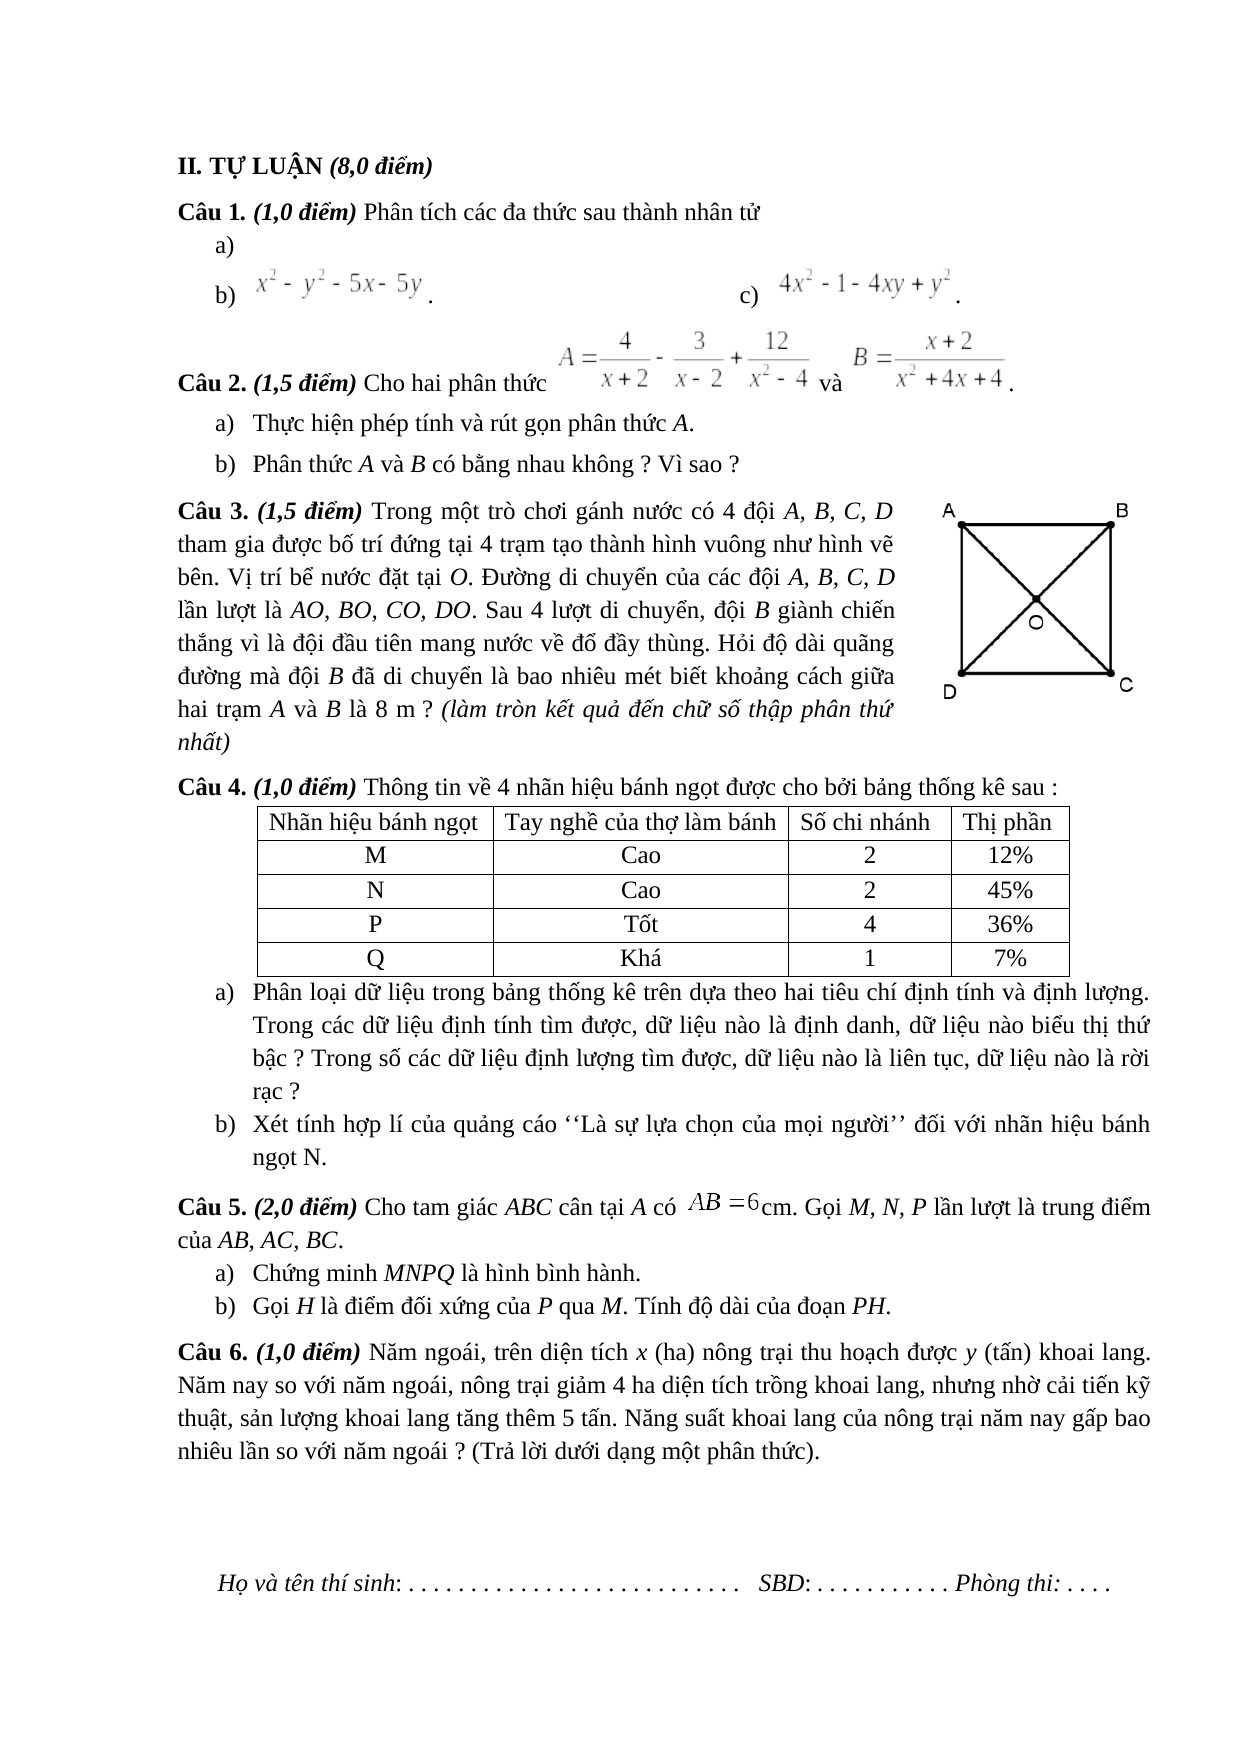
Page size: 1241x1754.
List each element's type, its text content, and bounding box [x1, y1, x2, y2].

table_cell 36% [952, 909, 1069, 942]
text II. TỰ LUẬN (8,0 điểm) [177, 151, 1152, 180]
text Họ và tên thí sinh: . . . . . . . . . . . . . . . . . . . . . . . . . . . SBD: . . . . . . . . . . . Phòng thi: . . . . [177, 1568, 1152, 1597]
table_cell 7% [952, 943, 1069, 976]
list . [739, 263, 1152, 309]
table_cell 12% [952, 841, 1069, 874]
text Câu 1. (1,0 điểm) Phân tích các đa thức sau thành nhân tử [177, 197, 1152, 225]
text Câu 3. (1,5 điểm) Trong một trò chơi gánh nước có 4 đội A, B, C, D tham gia được bố trí đứng tại 4 trạm tạo thành hình vuông như hình vẽ bên. Vị trí bể nước đặt tại O. Đường di chuyển của các đội A, B, C, D lần lượt là AO, BO, CO, DO. Sau 4 lượt di chuyển, đội B giành chiến thắng vì là đội đầu tiên mang nước về đổ đầy thùng. Hỏi độ dài quãng đường mà đội B đã di chuyển là bao nhiêu mét biết khoảng cách giữa hai trạm A và B là 8 m ? (làm tròn kết quả đến chữ số thập phân thứ nhất) [177, 496, 1152, 756]
picture [914, 485, 1152, 713]
table_cell 1 [789, 943, 951, 976]
table_header Thị phần [952, 807, 1069, 839]
table_cell Cao [494, 875, 788, 908]
text Câu 4. (1,0 điểm) Thông tin về 4 nhãn hiệu bánh ngọt được cho bởi bảng thống kê sau : [177, 772, 1152, 801]
table_cell N [258, 875, 493, 908]
table_cell M [258, 841, 493, 874]
table_cell Q [258, 943, 493, 976]
table_cell Khá [494, 943, 788, 976]
table_cell 4 [789, 909, 951, 942]
text Câu 5. (2,0 điểm) Cho tam giác ABC cân tại A có cm. Gọi M, N, P lần lượt là trung điểm của AB, AC, BC. [177, 1187, 1152, 1254]
list Thực hiện phép tính và rút gọn phân thức A. [215, 401, 1152, 437]
table_cell 2 [789, 841, 951, 874]
table_header Nhãn hiệu bánh ngọt [258, 807, 493, 839]
list Phân thức A và B có bằng nhau không ? Vì sao ? [215, 442, 1152, 478]
list . [215, 263, 627, 309]
list Chứng minh MNPQ là hình bình hành. [215, 1258, 1152, 1287]
table_cell P [258, 909, 493, 942]
list Phân loại dữ liệu trong bảng thống kê trên dựa theo hai tiêu chí định tính và định lượng. Trong các dữ liệu định tính tìm được, dữ liệu nào là định danh, dữ liệu nào biểu thị thứ bậc ? Trong số các dữ liệu định lượng tìm được, dữ liệu nào là liên tục, dữ liệu nào là rời rạc ? [215, 977, 1152, 1105]
table_header Số chi nhánh [789, 807, 951, 839]
text Câu 2. (1,5 điểm) Cho hai phân thức và . [177, 326, 1152, 397]
table_cell 2 [789, 875, 951, 908]
list Gọi H là điểm đối xứng của P qua M. Tính độ dài của đoạn PH. [215, 1291, 1152, 1320]
table_cell Cao [494, 841, 788, 874]
text Câu 6. (1,0 điểm) Năm ngoái, trên diện tích x (ha) nông trại thu hoạch được y (tấn) khoai lang. Năm nay so với năm ngoái, nông trại giảm 4 ha diện tích trồng khoai lang, nhưng nhờ cải tiến kỹ thuật, sản lượng khoai lang tăng thêm 5 tấn. Năng suất khoai lang của nông trại năm nay gấp bao nhiêu lần so với năm ngoái ? (Trả lời dưới dạng một phân thức). [177, 1337, 1152, 1465]
table_cell Tốt [494, 909, 788, 942]
list Xét tính hợp lí của quảng cáo ‘‘Là sự lựa chọn của mọi người’’ đối với nhãn hiệu bánh ngọt N. [215, 1109, 1152, 1171]
table_cell 45% [952, 875, 1069, 908]
table_header Tay nghề của thợ làm bánh [494, 807, 788, 839]
